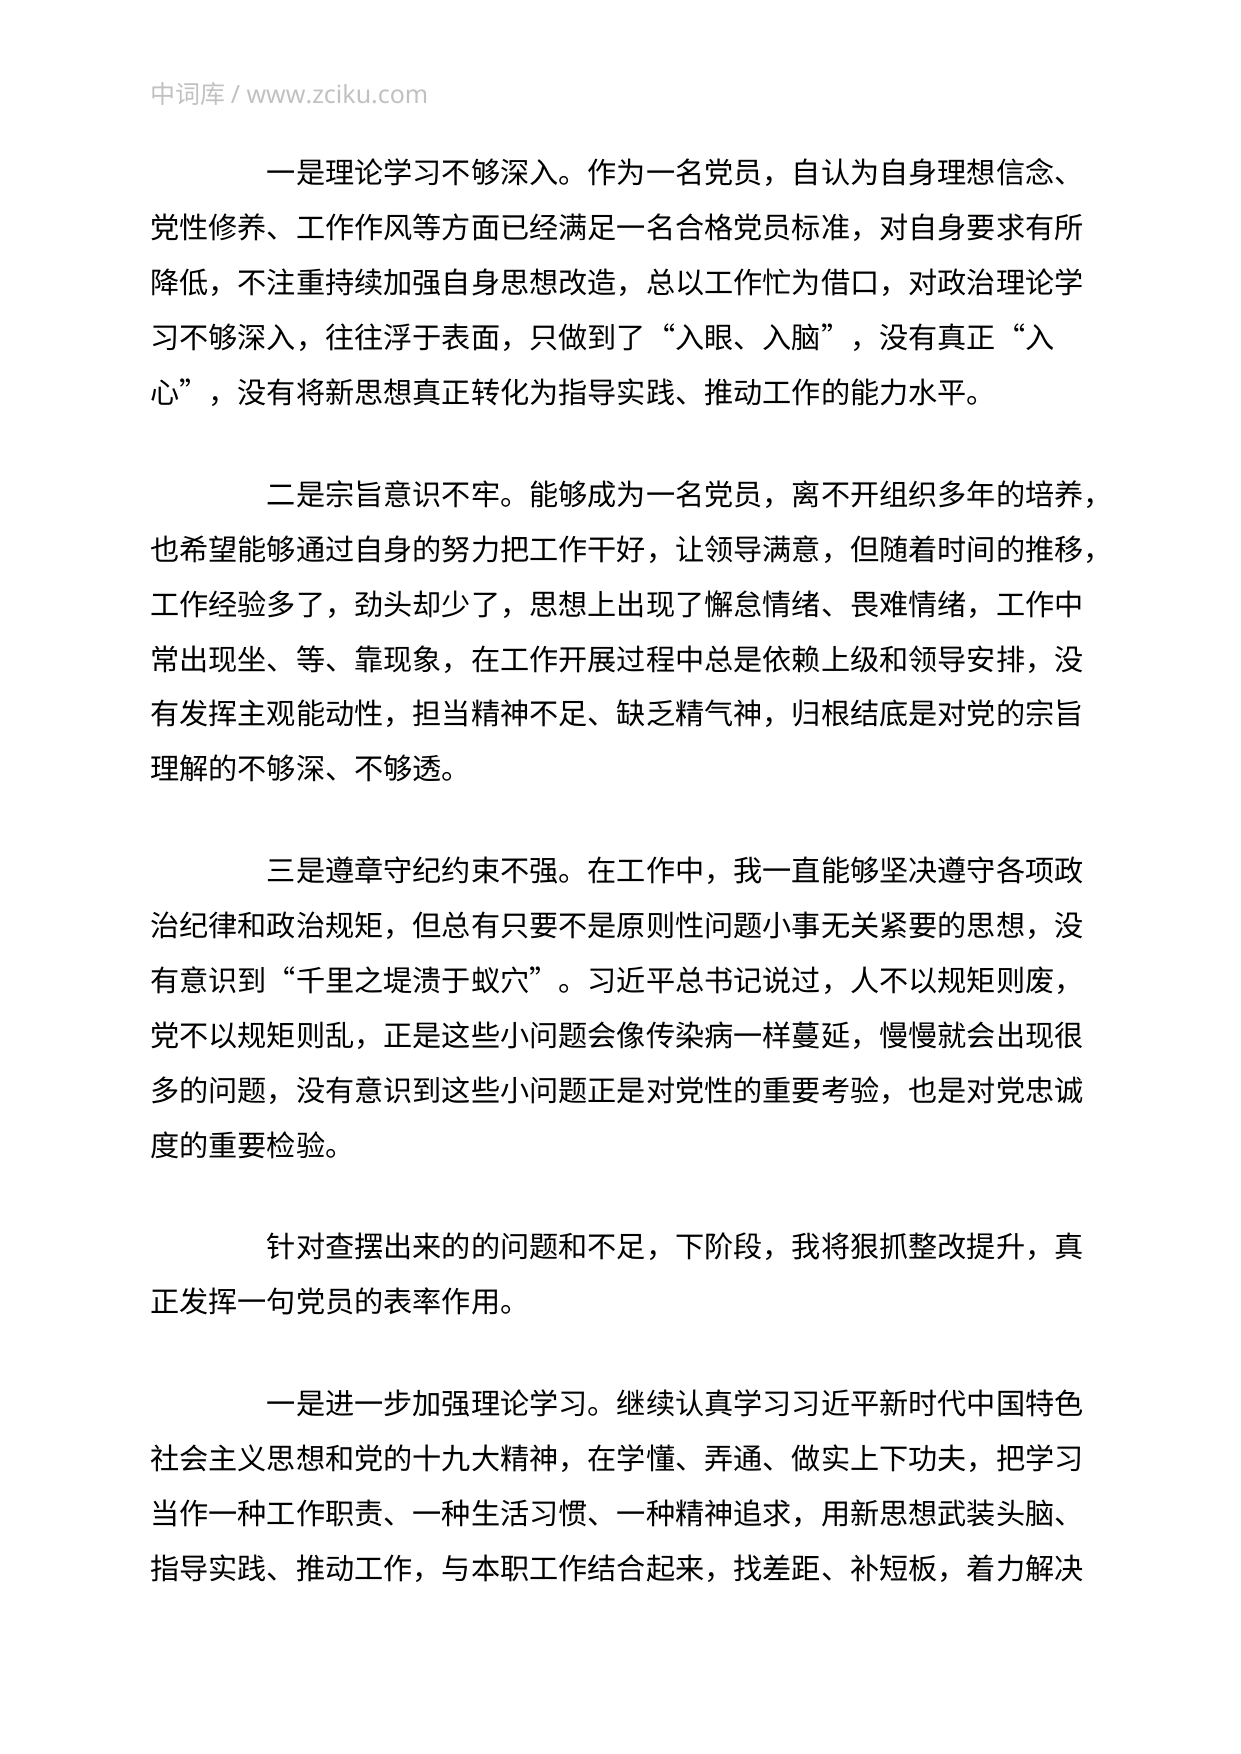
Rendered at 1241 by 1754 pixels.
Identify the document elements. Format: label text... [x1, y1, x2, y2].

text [150, 1381, 1090, 1587]
text 二是宗旨意识不牢。能够成为一名党员，离不开组织多年的培养，也希望能够通过自身的努力把工作干好，让领导满意，但随着时间的推移，工作经验多了，劲头却少了，思想上出现了懈怠情绪、畏难情绪，工作中常出现坐、等、靠现象，在工作开展过程中总是依赖上级和领导安排，没有发挥主观能动性，担当精神不足、缺乏精气神，归根结底是对党的宗旨理解的不够深、不够透。 [150, 471, 1090, 788]
text 针对查摆出来的的问题和不足，下阶段，我将狠抓整改提升，真正发挥一句党员的表率作用。 [150, 1224, 1090, 1321]
text 一是理论学习不够深入。作为一名党员，自认为自身理想信念、党性修养、工作作风等方面已经满足一名合格党员标准，对自身要求有所降低，不注重持续加强自身思想改造，总以工作忙为借口，对政治理论学习不够深入，往往浮于表面，只做到了“入眼、入脑”，没有真正“入心”，没有将新思想真正转化为指导实践、推动工作的能力水平。 [150, 150, 1090, 412]
text 三是遵章守纪约束不强。在工作中，我一直能够坚决遵守各项政治纪律和政治规矩，但总有只要不是原则性问题小事无关紧要的思想，没有意识到“千里之堤溃于蚁穴”。习近平总书记说过，人不以规矩则废，党不以规矩则乱，正是这些小问题会像传染病一样蔓延，慢慢就会出现很多的问题，没有意识到这些小问题正是对党性的重要考验，也是对党忠诚度的重要检验。 [150, 848, 1090, 1164]
